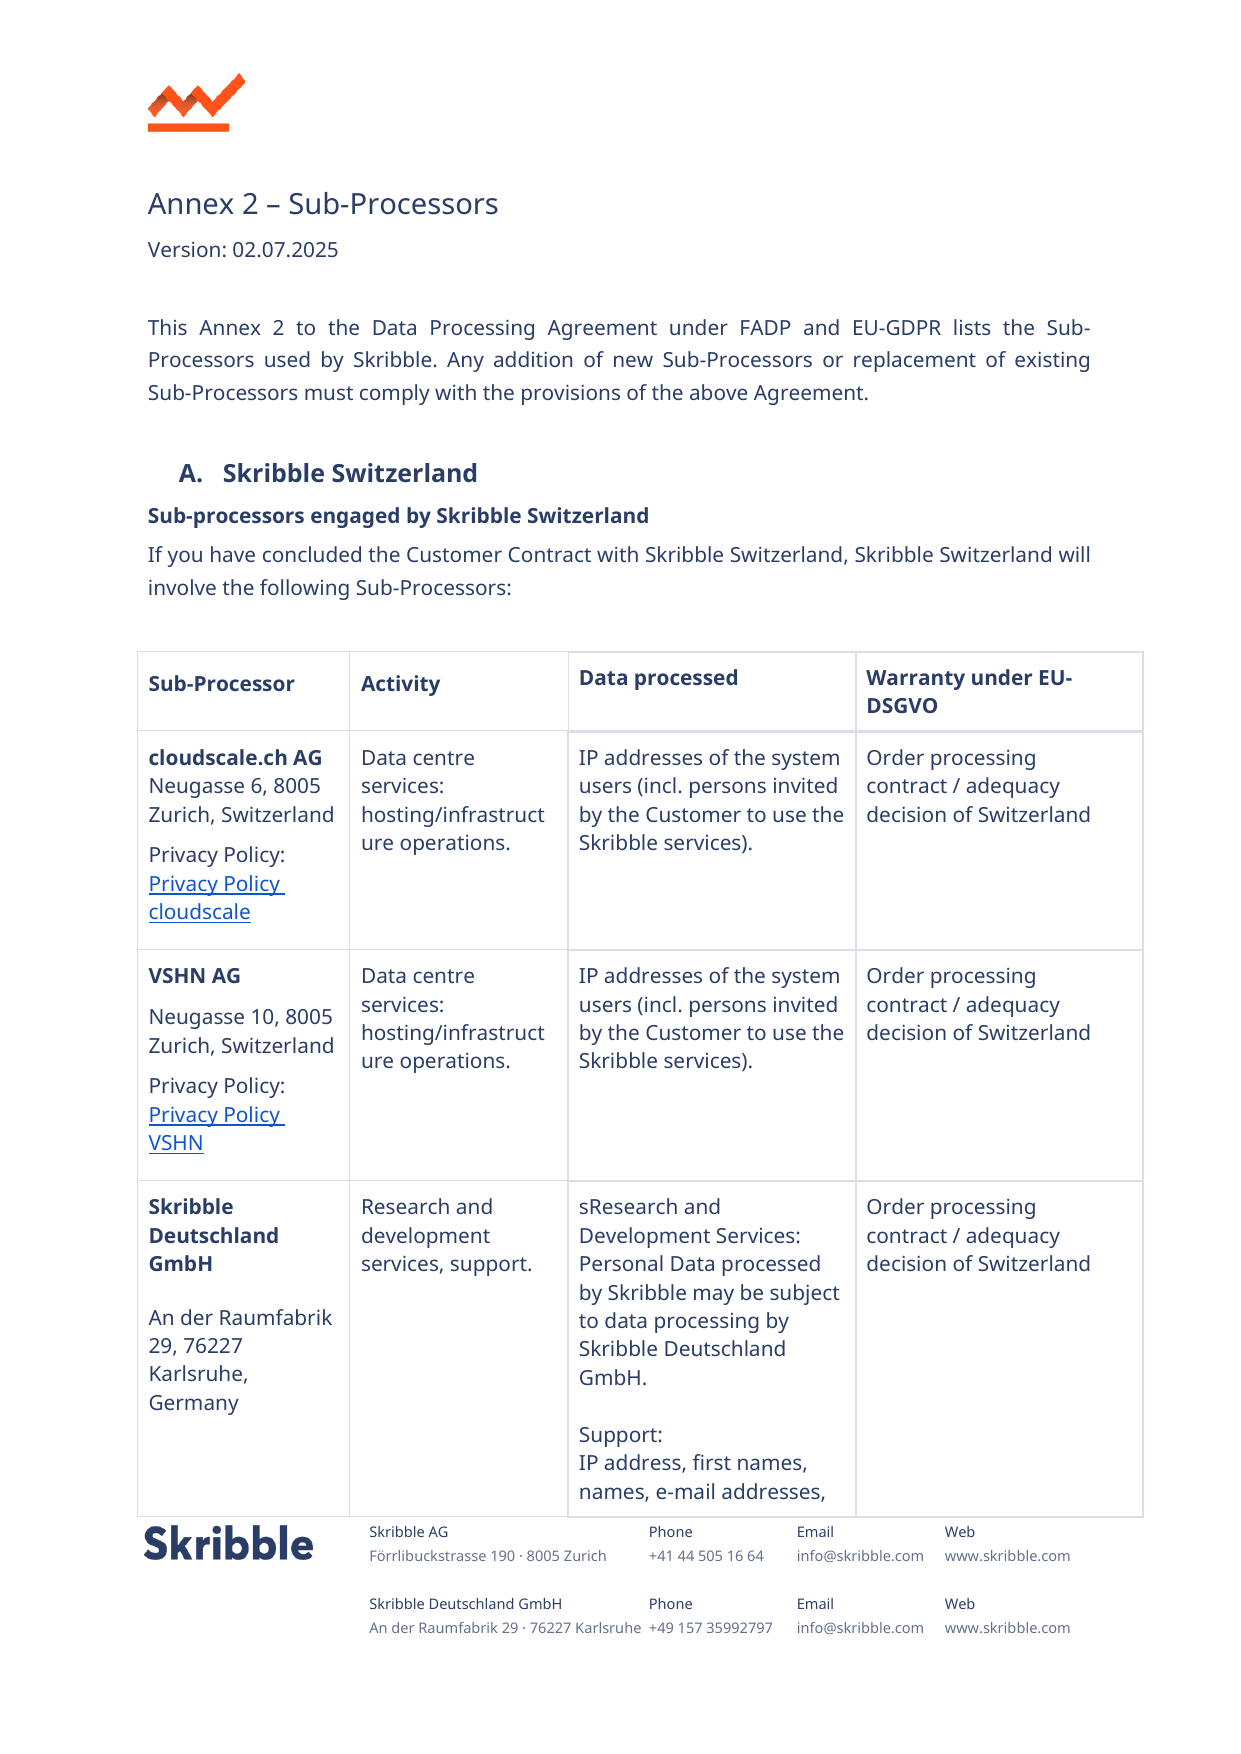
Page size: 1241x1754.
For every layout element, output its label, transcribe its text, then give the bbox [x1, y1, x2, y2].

table_cell Skribble Deutschland GmbH An der Raumfabrik 29, 76227 Karlsruhe, Germany wholly owned subsidiary [138, 1181, 349, 1516]
table_cell Order processing contract / adequacy decision of Switzerland [857, 951, 1142, 1180]
table_header Activity [350, 652, 568, 730]
text This Annex 2 to the Data Processing Agreement under FADP and EU-GDPR lists the Sub-Processors used by Skribble. Any addition of new Sub-Processors or replacement of existing Sub-Processors must comply with the provisions of the above Agreement. [148, 313, 1092, 407]
text If you have concluded the Customer Contract with Skribble Switzerland, Skribble Switzerland will involve the following Sub-Processors: [148, 540, 1092, 601]
list Skribble Switzerland [178, 456, 1092, 490]
table_cell IP addresses of the system users (incl. persons invited by the Customer to use the Skribble services). [569, 951, 855, 1180]
table_cell Order processing contract / adequacy decision of Switzerland [857, 733, 1142, 949]
table_cell Order processing contract / adequacy decision of Switzerland [857, 1182, 1142, 1516]
table_cell cloudscale.ch AG Neugasse 6, 8005 Zurich, Switzerland Privacy Policy: Privacy Policy cloudscale [138, 731, 349, 949]
picture [147, 73, 246, 132]
table_header Data processed [569, 653, 855, 730]
table_cell Research and development services, support. [350, 1181, 567, 1516]
picture [143, 1525, 313, 1560]
text Sub-processors engaged by Skribble Switzerland [148, 501, 1092, 530]
table_header Warranty under EU-DSGVO [857, 653, 1142, 730]
table_cell Data centre services: hosting/infrastructure operations. [350, 950, 567, 1180]
text Version: 02.07.2025 [148, 235, 1092, 264]
table_cell VSHN AG Neugasse 10, 8005 Zurich, Switzerland Privacy Policy: Privacy Policy VSHN [138, 950, 349, 1180]
table_cell IP addresses of the system users (incl. persons invited by the Customer to use the Skribble services). [569, 733, 855, 949]
subtitle Annex 2 – Sub-Processors [148, 183, 1092, 223]
table_header Sub-Processor [138, 652, 349, 730]
table_cell Data centre services: hosting/infrastructure operations. [350, 731, 567, 949]
